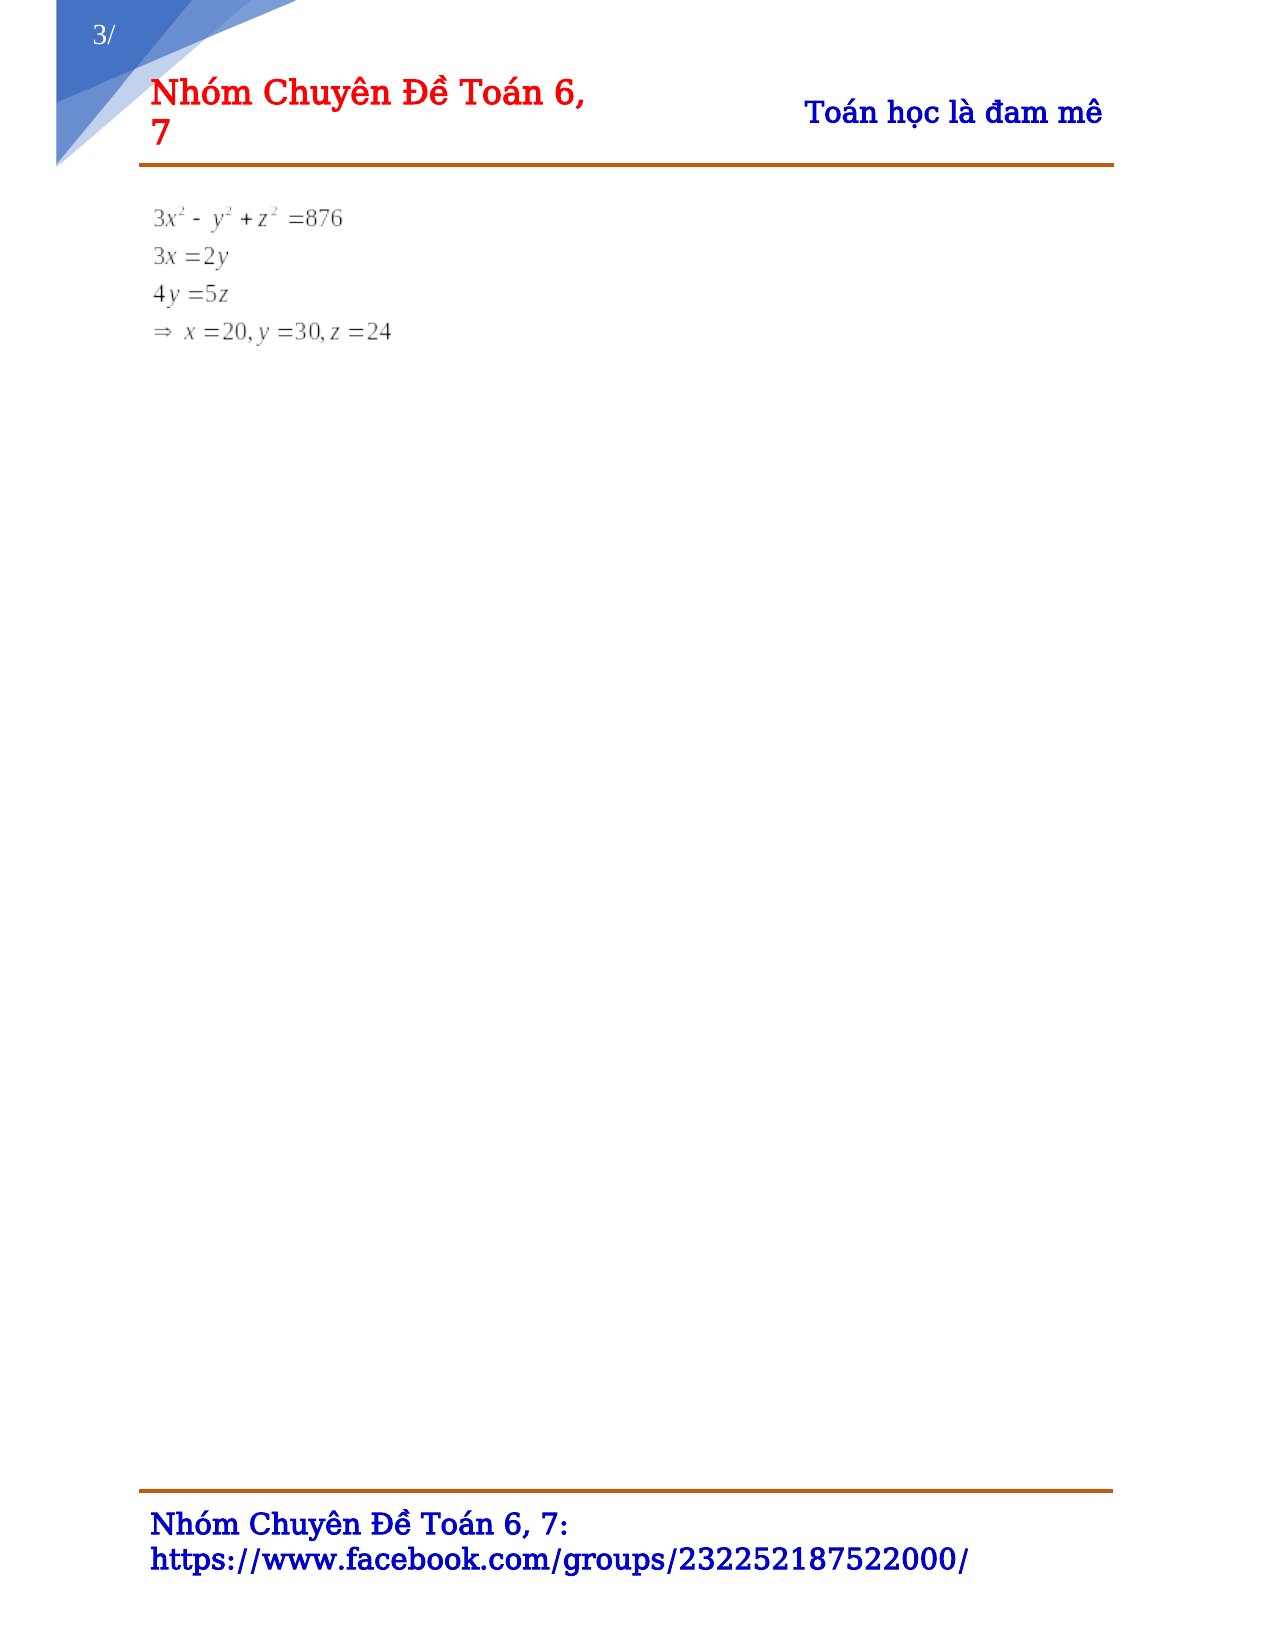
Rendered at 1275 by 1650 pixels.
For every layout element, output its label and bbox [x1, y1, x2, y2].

picture [56, 0, 298, 168]
